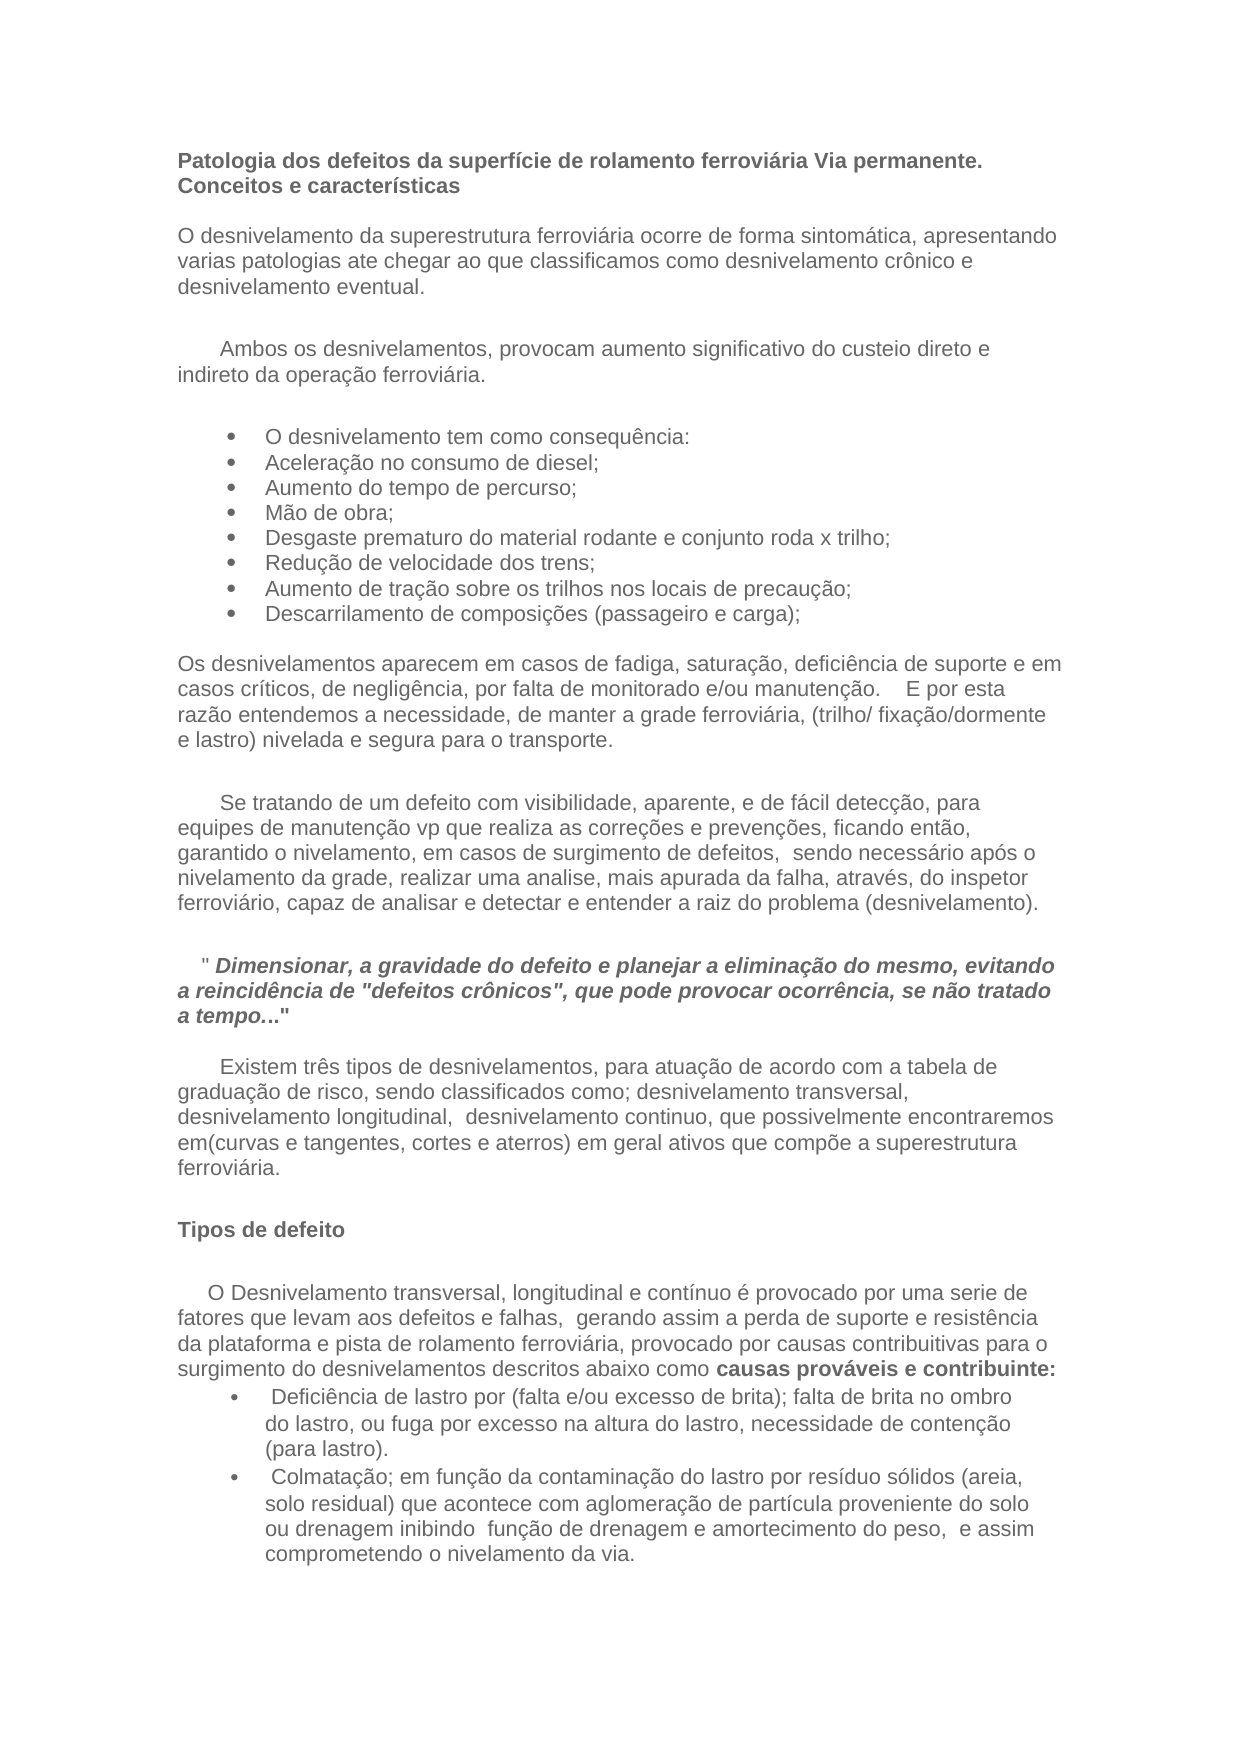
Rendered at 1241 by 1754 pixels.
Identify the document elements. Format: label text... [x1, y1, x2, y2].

list O desnivelamento tem como consequência: [227, 424, 1038, 449]
text Se tratando de um defeito com visibilidade, aparente, e de fácil detecção, para equipes de manutenção vp que realiza as correções e prevenções, ficando então, garantido o nivelamento, em casos de surgimento de defeitos, sendo necessário após o nivelamento da grade, realizar uma analise, mais apurada da falha, através, do inspetor ferroviário, capaz de analisar e detectar e entender a raiz do problema (desnivelamento). [177, 789, 1063, 916]
list Mão de obra; [227, 500, 1038, 525]
text Ambos os desnivelamentos, provocam aumento significativo do custeio direto e indireto da operação ferroviária. [177, 336, 1063, 387]
list Colmatação; em função da contaminação do lastro por resíduo sólidos (areia, solo residual) que acontece com aglomeração de partícula proveniente do solo ou drenagem inibindo função de drenagem e amortecimento do peso, e assim comprometendo o nivelamento da via. [227, 1461, 1038, 1567]
text O Desnivelamento transversal, longitudinal e contínuo é provocado por uma serie de fatores que levam aos defeitos e falhas, gerando assim a perda de suporte e resistência da plataforma e pista de rolamento ferroviária, provocado por causas contribuitivas para o surgimento do desnivelamentos descritos abaixo como causas prováveis e contribuinte: [177, 1280, 1063, 1381]
list Redução de velocidade dos trens; [227, 550, 1038, 576]
text Conceitos e características [177, 173, 1063, 198]
text " Dimensionar, a gravidade do defeito e planejar a eliminação do mesmo, evitando a reincidência de "defeitos crônicos", que pode provocar ocorrência, se não tratado a tempo..." [177, 953, 1063, 1029]
list Deficiência de lastro por (falta e/ou excesso de brita); falta de brita no ombro do lastro, ou fuga por excesso na altura do lastro, necessidade de contenção (para lastro). [227, 1381, 1038, 1461]
list Aumento do tempo de percurso; [227, 475, 1038, 500]
list Desgaste prematuro do material rodante e conjunto roda x trilho; [227, 525, 1038, 550]
text Patologia dos defeitos da superfície de rolamento ferroviária Via permanente. [177, 148, 1063, 173]
text Existem três tipos de desnivelamentos, para atuação de acordo com a tabela de graduação de risco, sendo classificados como; desnivelamento transversal, desnivelamento longitudinal, desnivelamento continuo, que possivelmente encontraremos em(curvas e tangentes, cortes e aterros) em geral ativos que compõe a superestrutura ferroviária. [177, 1054, 1063, 1180]
text Tipos de defeito [177, 1217, 1063, 1243]
list Descarrilamento de composições (passageiro e carga); [227, 601, 1038, 626]
text O desnivelamento da superestrutura ferroviária ocorre de forma sintomática, apresentando varias patologias ate chegar ao que classificamos como desnivelamento crônico e desnivelamento eventual. [177, 223, 1063, 299]
text Os desnivelamentos aparecem em casos de fadiga, saturação, deficiência de suporte e em casos críticos, de negligência, por falta de monitorado e/ou manutenção. E por esta razão entendemos a necessidade, de manter a grade ferroviária, (trilho/ fixação/dormente e lastro) nivelada e segura para o transporte. [177, 651, 1063, 752]
list Aumento de tração sobre os trilhos nos locais de precaução; [227, 576, 1038, 601]
list Aceleração no consumo de diesel; [227, 449, 1038, 475]
